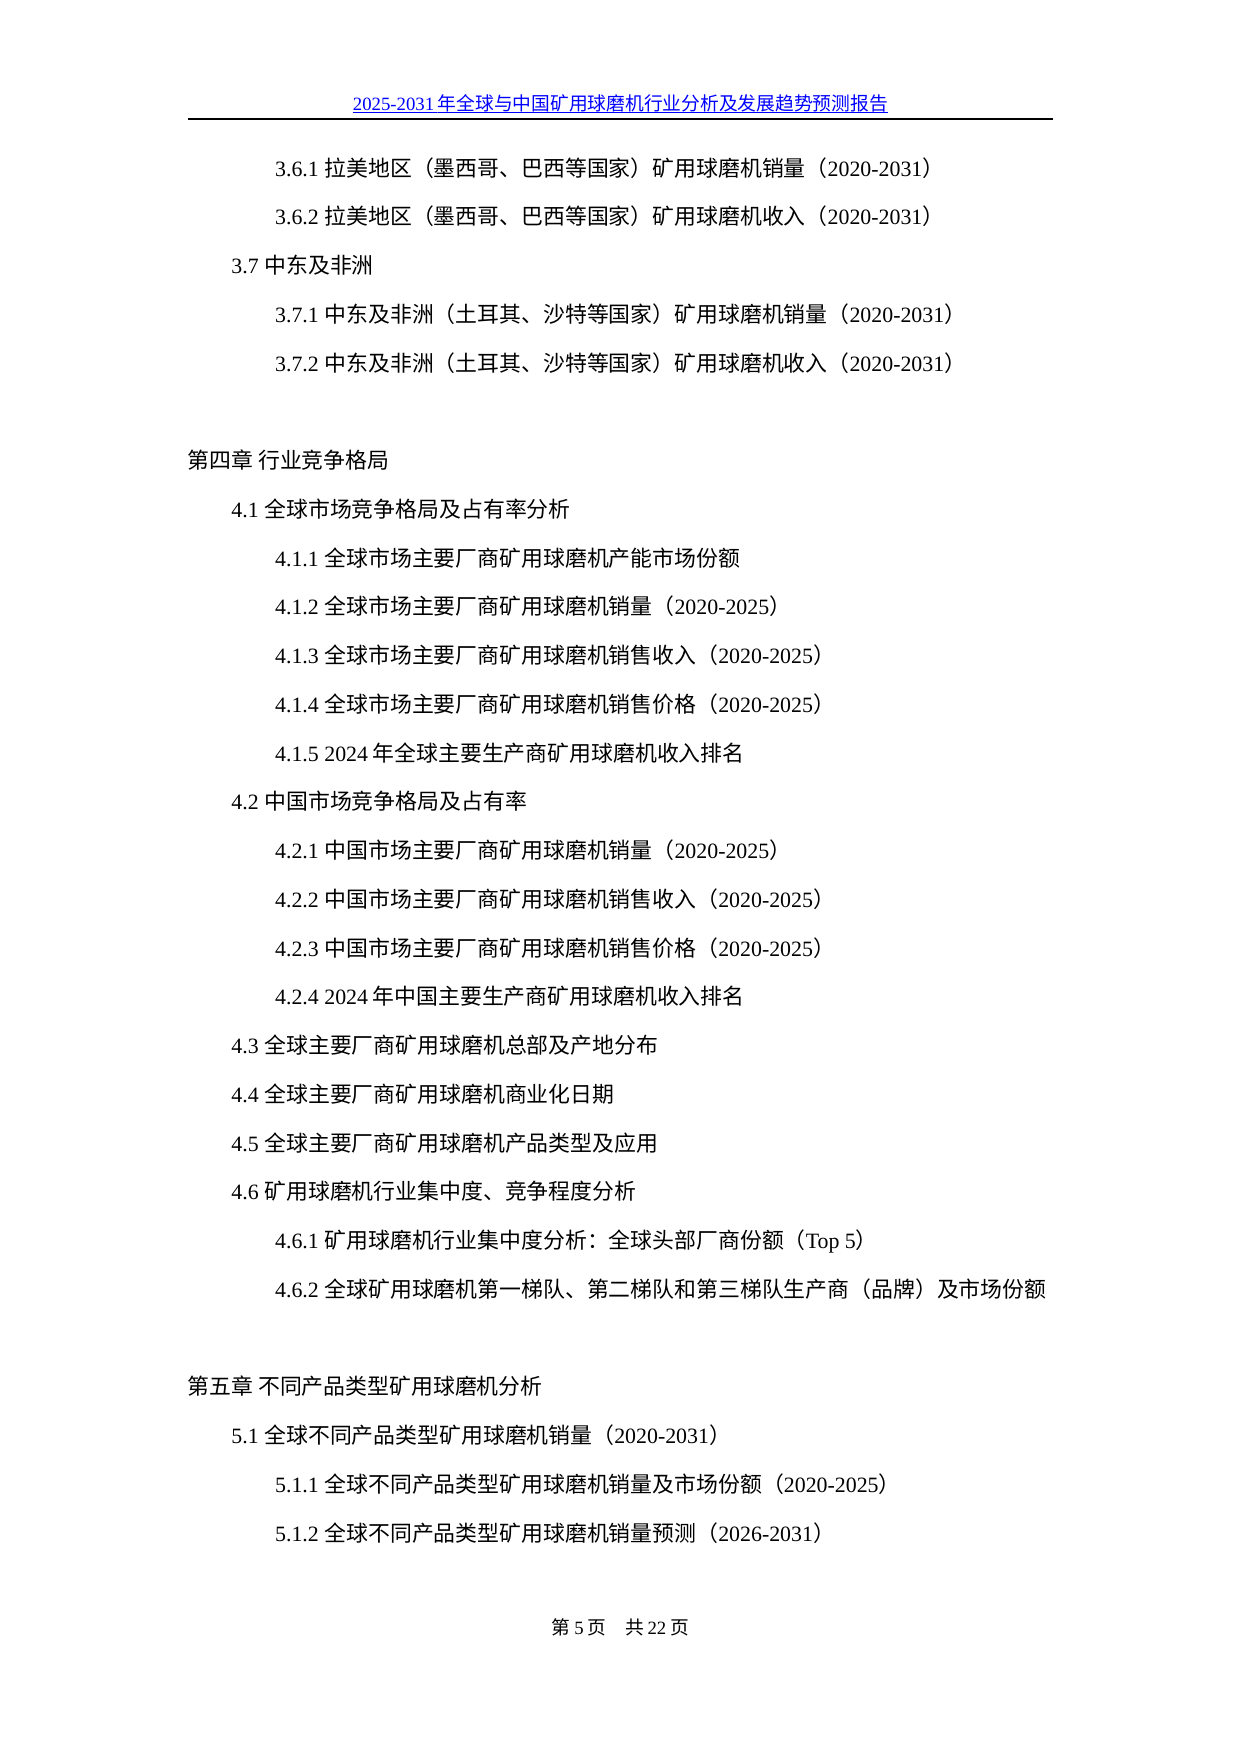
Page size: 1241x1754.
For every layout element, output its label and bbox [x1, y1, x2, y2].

text [187, 150, 1053, 1548]
